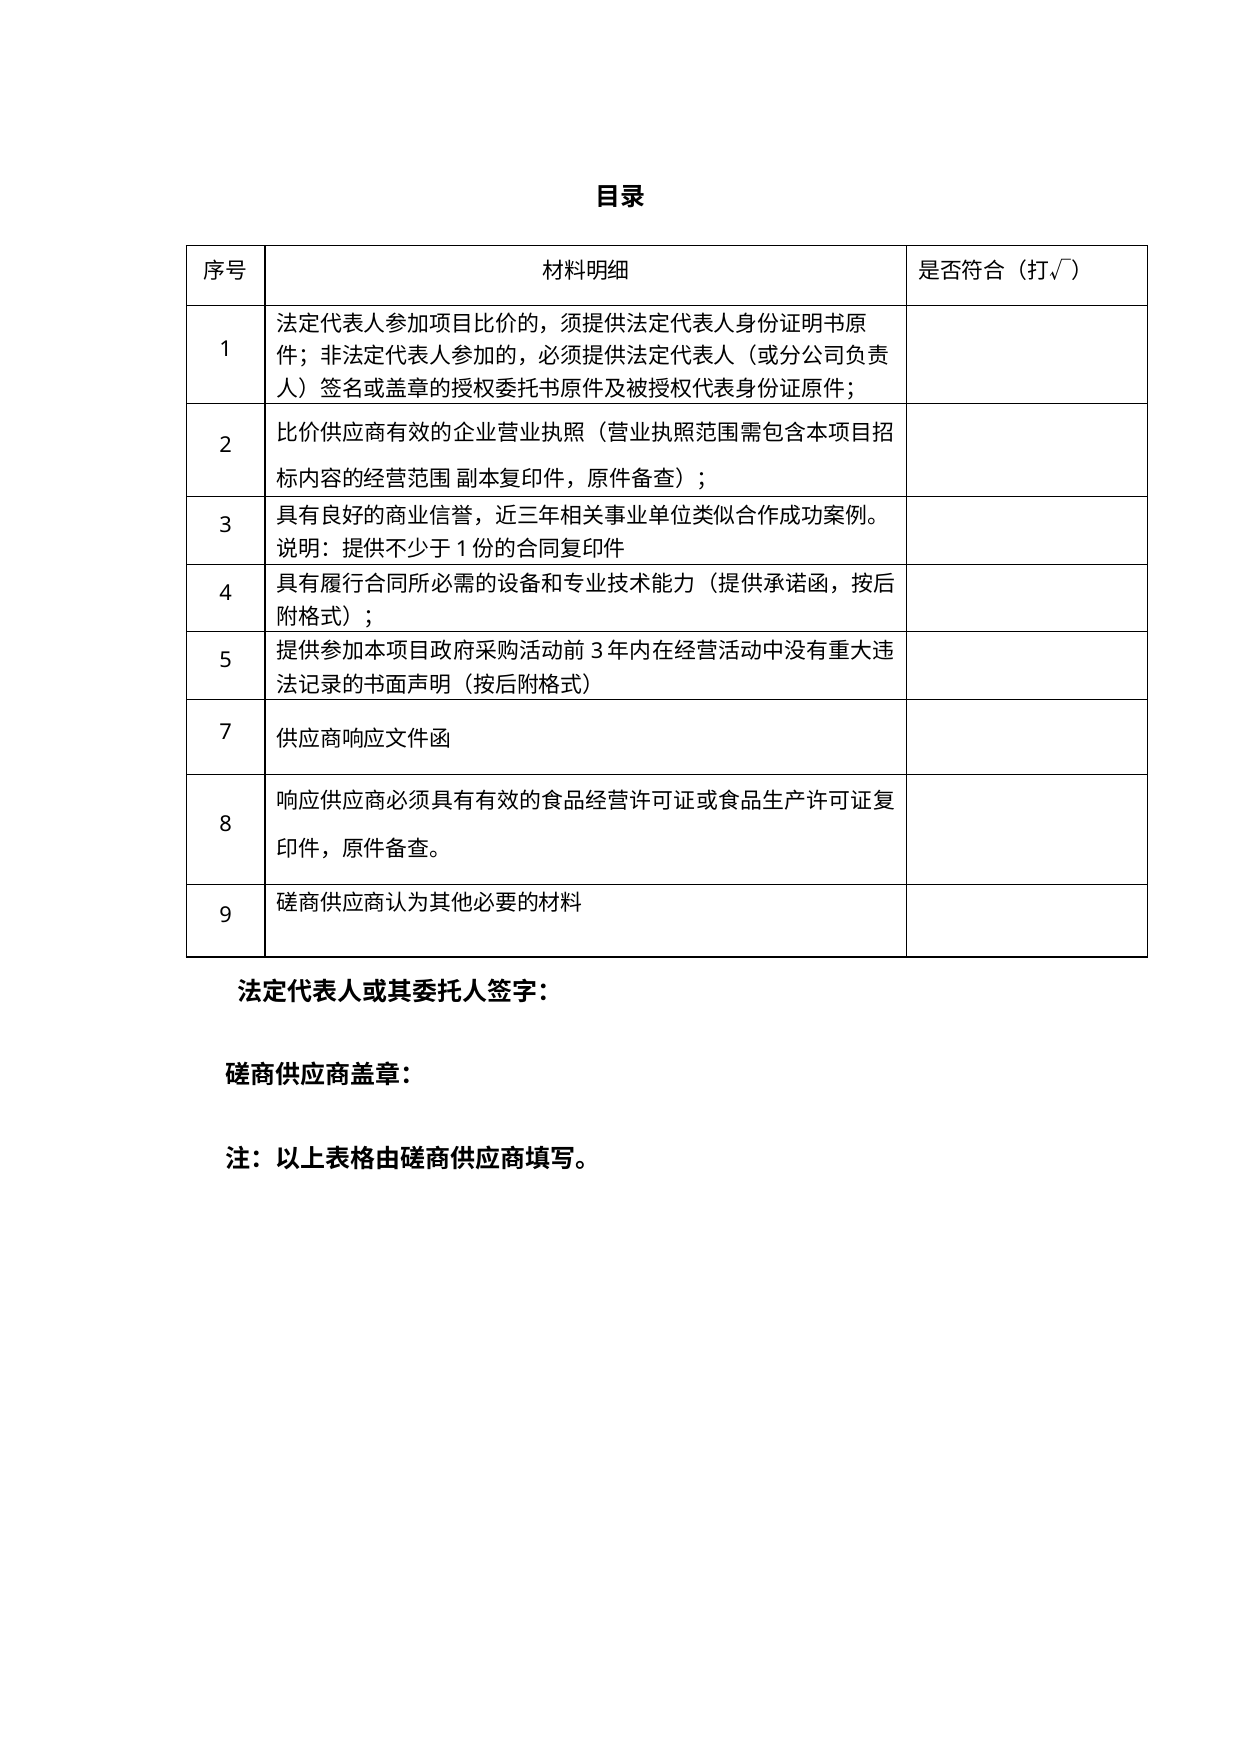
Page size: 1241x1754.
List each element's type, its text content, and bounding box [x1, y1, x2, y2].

table_cell 提供参加本项目政府采购活动前3年内在经营活动中没有重大违法记录的书面声明（按后附格式） [266, 632, 906, 699]
table_cell 2 [187, 404, 264, 496]
table_header 序号 [187, 246, 264, 304]
table_cell [907, 632, 1147, 699]
table_cell [907, 700, 1147, 774]
table_cell 法定代表人参加项目比价的，须提供法定代表人身份证明书原件；非法定代表人参加的，必须提供法定代表人（或分公司负责人）签名或盖章的授权委托书原件及被授权代表身份证原件； [266, 306, 906, 403]
text 目录 [187, 162, 1053, 227]
table_cell 7 [187, 700, 264, 774]
text 注：以上表格由磋商供应商填写。 [187, 1124, 1053, 1189]
table_cell 具有履行合同所必需的设备和专业技术能力（提供承诺函，按后附格式）； [266, 565, 906, 631]
table_cell 9 [187, 885, 264, 956]
table_cell 比价供应商有效的企业营业执照（营业执照范围需包含本项目招标内容的经营范围 副本复印件，原件备查）； [266, 404, 906, 496]
text 法定代表人或其委托人签字： [187, 958, 1053, 1022]
table_cell 3 [187, 497, 264, 563]
table_header 材料明细 [266, 246, 906, 304]
table_cell [907, 775, 1147, 883]
text 磋商供应商盖章： [187, 1041, 1053, 1106]
table_cell 8 [187, 775, 264, 883]
table_cell 响应供应商必须具有有效的食品经营许可证或食品生产许可证复印件，原件备查。 [266, 775, 906, 883]
table_cell [907, 885, 1147, 956]
table_cell 4 [187, 565, 264, 631]
table_cell [907, 497, 1147, 563]
table_cell 磋商供应商认为其他必要的材料 [266, 885, 906, 956]
table_cell [907, 565, 1147, 631]
table_cell 5 [187, 632, 264, 699]
table_cell 供应商响应文件函 [266, 700, 906, 774]
table_header 是否符合（打√） [907, 246, 1147, 304]
table_cell [907, 306, 1147, 403]
table_cell 1 [187, 306, 264, 403]
table_cell [907, 404, 1147, 496]
table_cell 具有良好的商业信誉，近三年相关事业单位类似合作成功案例。 说明：提供不少于1份的合同复印件 [266, 497, 906, 563]
